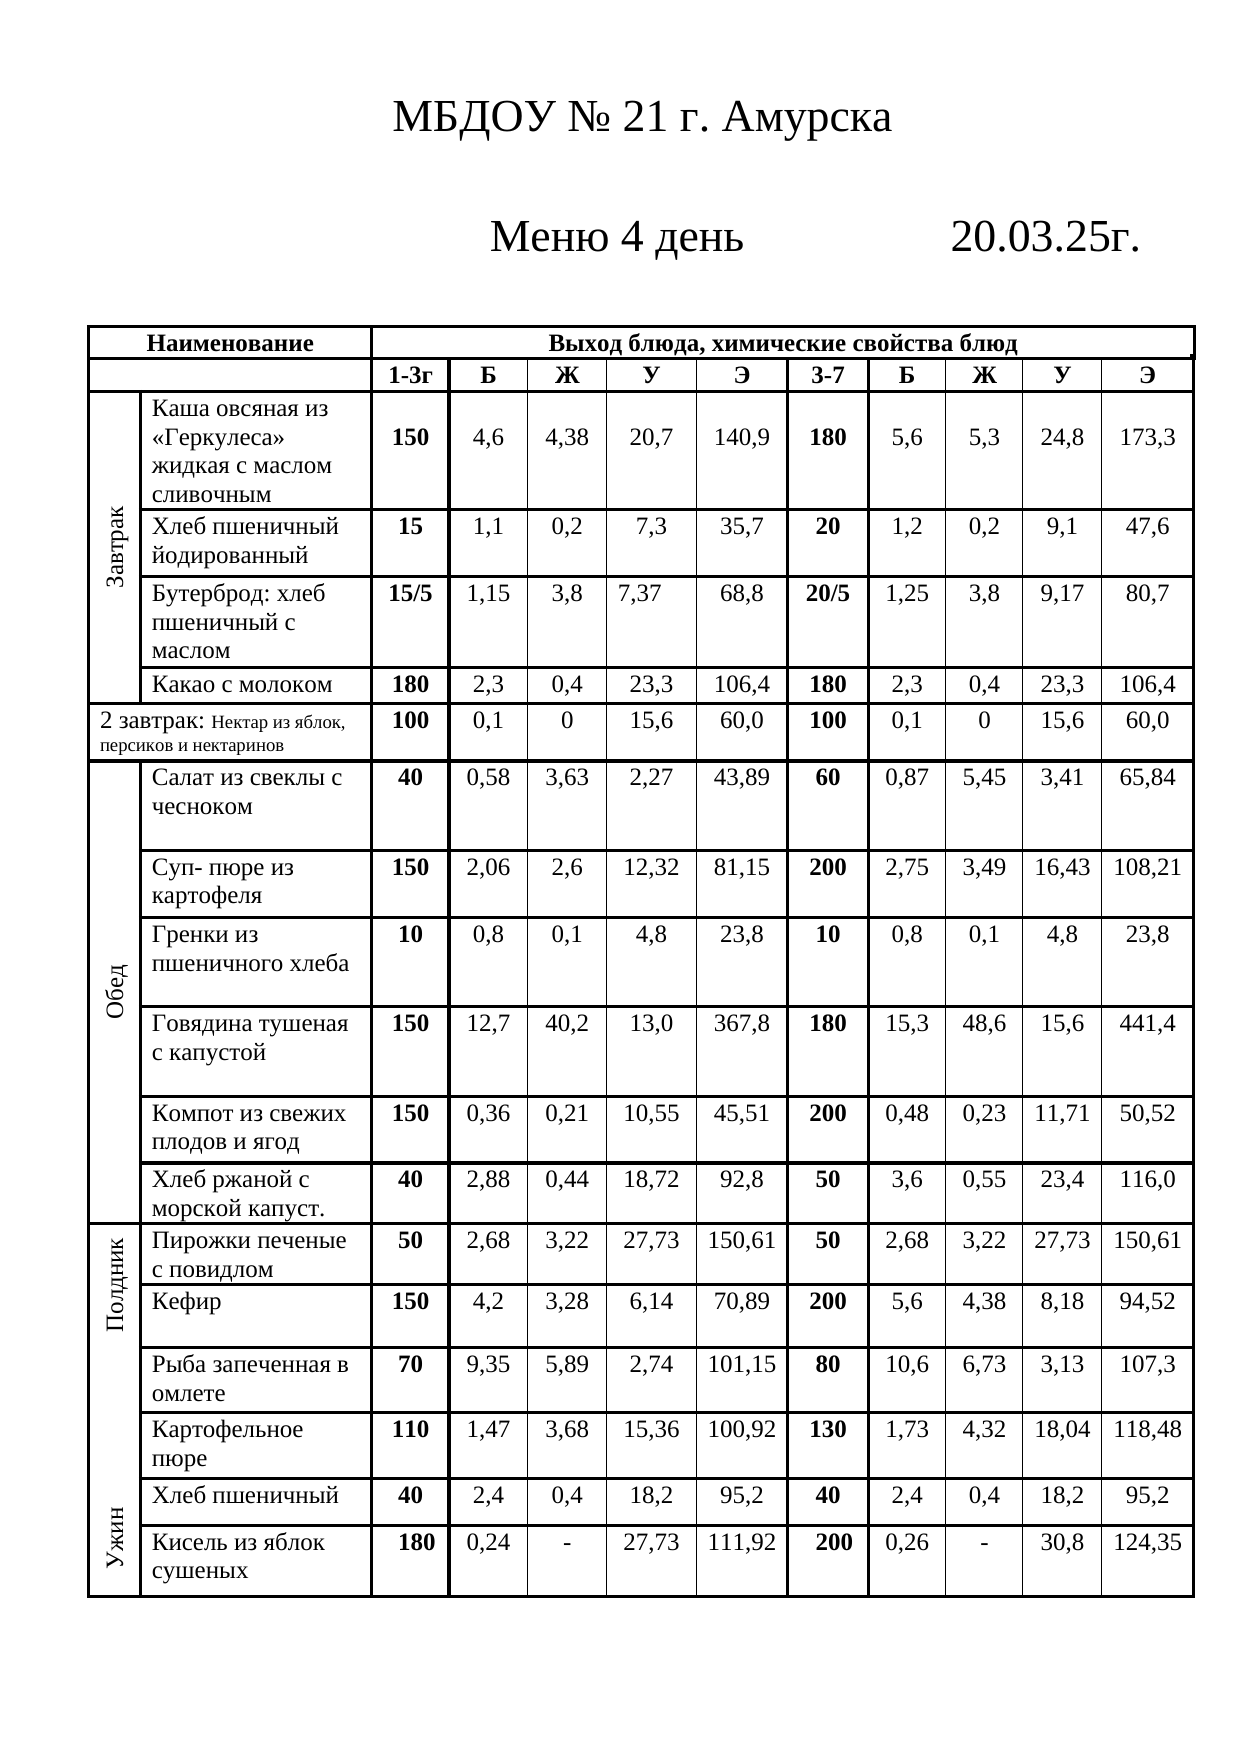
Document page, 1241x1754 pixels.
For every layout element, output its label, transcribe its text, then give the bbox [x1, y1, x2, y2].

table_cell 50 [373, 1225, 447, 1283]
table_cell 180 [789, 393, 867, 508]
table_cell 12,32 [607, 852, 696, 916]
table_cell 2,06 [451, 852, 527, 916]
table_cell 7,3 [607, 511, 696, 575]
table_cell 0,48 [870, 1098, 945, 1161]
table_cell 441,4 [1102, 1008, 1192, 1094]
table_cell 12,7 [451, 1008, 527, 1094]
table_cell 0,44 [528, 1165, 606, 1222]
table_cell 16,43 [1023, 852, 1101, 916]
table_cell 2,4 [451, 1480, 527, 1523]
table_cell 15,6 [1023, 705, 1101, 759]
table_cell 95,2 [1102, 1480, 1192, 1523]
table_cell 8,18 [1023, 1286, 1101, 1346]
table_cell 4,32 [946, 1414, 1022, 1477]
table_cell 70,89 [697, 1286, 786, 1346]
table_cell 2 завтрак: Нектар из яблок, персиков и нектаринов [90, 705, 370, 759]
table_cell 20,7 [607, 393, 696, 508]
table_cell 367,8 [697, 1008, 786, 1094]
table_cell 4,2 [451, 1286, 527, 1346]
table_cell 106,4 [697, 669, 786, 702]
table_cell 118,48 [1102, 1414, 1192, 1477]
table_cell 15/5 [373, 578, 447, 666]
table_cell 0,2 [528, 511, 606, 575]
table_cell 0 [528, 705, 606, 759]
table_cell 65,84 [1102, 763, 1192, 849]
table_cell 43,89 [697, 763, 786, 849]
table_cell Рыба запеченная в омлете [142, 1349, 370, 1411]
table_cell 2,4 [870, 1480, 945, 1523]
table_cell 27,73 [607, 1527, 696, 1594]
table_cell 94,52 [1102, 1286, 1192, 1346]
table_cell 0,24 [451, 1527, 527, 1594]
table_cell 0,1 [870, 705, 945, 759]
table_cell 0,26 [870, 1527, 945, 1594]
text МБДОУ № 21 г. Амурска [88, 89, 1196, 141]
table_cell 23,8 [697, 919, 786, 1005]
table_cell 0,58 [451, 763, 527, 849]
table_cell Ж [946, 360, 1022, 390]
table_cell 95,2 [697, 1480, 786, 1523]
table_cell Завтрак [90, 393, 139, 702]
table_cell Обед [90, 763, 139, 1222]
table_cell 107,3 [1102, 1349, 1192, 1411]
table_cell 6,73 [946, 1349, 1022, 1411]
table_cell 150 [373, 1286, 447, 1346]
table_cell 3,28 [528, 1286, 606, 1346]
table_cell 150 [373, 1098, 447, 1161]
table_cell 100 [789, 705, 867, 759]
table_cell 48,6 [946, 1008, 1022, 1094]
table_cell 40 [373, 1165, 447, 1222]
table_cell Говядина тушеная с капустой [142, 1008, 370, 1094]
table_cell 3,22 [946, 1225, 1022, 1283]
table_cell 6,14 [607, 1286, 696, 1346]
table_cell 3,8 [946, 578, 1022, 666]
table_cell 150 [373, 852, 447, 916]
table_cell 40 [373, 1480, 447, 1523]
table_cell 180 [789, 1008, 867, 1094]
table_cell 18,2 [1023, 1480, 1101, 1523]
table_cell 1,47 [451, 1414, 527, 1477]
table_cell 3,63 [528, 763, 606, 849]
table_cell 0,55 [946, 1165, 1022, 1222]
table_cell Кефир [142, 1286, 370, 1346]
table_cell 81,15 [697, 852, 786, 916]
table_cell 4,38 [946, 1286, 1022, 1346]
table_cell 5,89 [528, 1349, 606, 1411]
table_cell 15,3 [870, 1008, 945, 1094]
table_cell 5,3 [946, 393, 1022, 508]
table_cell 2,74 [607, 1349, 696, 1411]
table_cell 7,37 [607, 578, 696, 666]
table_cell 20 [789, 511, 867, 575]
table_cell У [607, 360, 696, 390]
table_cell 92,8 [697, 1165, 786, 1222]
table_cell Ужин Полдник [90, 1225, 139, 1594]
table_cell 68,8 [697, 578, 786, 666]
table_cell 0,4 [946, 1480, 1022, 1523]
table_cell 2,6 [528, 852, 606, 916]
table_cell 150,61 [1102, 1225, 1192, 1283]
table_cell 23,8 [1102, 919, 1192, 1005]
table_cell 3,41 [1023, 763, 1101, 849]
table_cell Б [451, 360, 527, 390]
table_cell 10 [789, 919, 867, 1005]
table_cell 2,68 [870, 1225, 945, 1283]
table_cell 0,21 [528, 1098, 606, 1161]
table_cell 0,1 [946, 919, 1022, 1005]
table_cell Хлеб пшеничный йодированный [142, 511, 370, 575]
table_cell 106,4 [1102, 669, 1192, 702]
table_cell 0,8 [451, 919, 527, 1005]
table_cell 108,21 [1102, 852, 1192, 916]
table_cell 47,6 [1102, 511, 1192, 575]
table_cell 150 [373, 393, 447, 508]
table_cell 18,04 [1023, 1414, 1101, 1477]
table_cell 101,15 [697, 1349, 786, 1411]
table_cell 0,2 [946, 511, 1022, 575]
table_cell Ж [528, 360, 606, 390]
table_cell 13,0 [607, 1008, 696, 1094]
table_cell 0,36 [451, 1098, 527, 1161]
table_cell 4,38 [528, 393, 606, 508]
table_cell 23,3 [607, 669, 696, 702]
table_cell 23,4 [1023, 1165, 1101, 1222]
table_cell 50 [789, 1165, 867, 1222]
table_cell 30,8 [1023, 1527, 1101, 1594]
table_cell 1,25 [870, 578, 945, 666]
table_cell - [528, 1527, 606, 1594]
table_cell 5,45 [946, 763, 1022, 849]
table_cell 60,0 [1102, 705, 1192, 759]
table_cell 1-3г [373, 360, 447, 390]
table_cell 2,3 [451, 669, 527, 702]
table_cell 100 [373, 705, 447, 759]
table_cell 150 [373, 1008, 447, 1094]
table_cell 15,36 [607, 1414, 696, 1477]
table_cell 15,6 [607, 705, 696, 759]
table_cell Каша овсяная из «Геркулеса» жидкая с маслом сливочным [142, 393, 370, 508]
table_cell 23,3 [1023, 669, 1101, 702]
table_cell Хлеб ржаной с морской капуст. [142, 1165, 370, 1222]
table_cell 27,73 [607, 1225, 696, 1283]
table_cell Б [870, 360, 945, 390]
table_cell 11,71 [1023, 1098, 1101, 1161]
table_cell 140,9 [697, 393, 786, 508]
table_cell 45,51 [697, 1098, 786, 1161]
table_cell 180 [373, 1527, 447, 1594]
table_cell 2,88 [451, 1165, 527, 1222]
table_cell Э [1102, 360, 1192, 390]
table_header Выход блюда, химические свойства блюд [373, 328, 1193, 357]
table_cell 100,92 [697, 1414, 786, 1477]
table_cell 18,2 [607, 1480, 696, 1523]
table_cell 0,1 [528, 919, 606, 1005]
table_cell 10 [373, 919, 447, 1005]
table_cell 200 [789, 1527, 867, 1594]
table_cell 200 [789, 1286, 867, 1346]
table_cell 200 [789, 852, 867, 916]
table_cell 0,1 [451, 705, 527, 759]
table_cell 0,4 [528, 669, 606, 702]
table_cell 3,68 [528, 1414, 606, 1477]
table_cell 9,17 [1023, 578, 1101, 666]
table_cell 60 [789, 763, 867, 849]
table_cell 0,4 [528, 1480, 606, 1523]
table_cell 124,35 [1102, 1527, 1192, 1594]
table_cell Салат из свеклы с чесноком [142, 763, 370, 849]
table_cell 4,8 [1023, 919, 1101, 1005]
table_cell 3,8 [528, 578, 606, 666]
table_cell 60,0 [697, 705, 786, 759]
table_cell Суп- пюре из картофеля [142, 852, 370, 916]
table_cell 5,6 [870, 393, 945, 508]
table_cell 3,22 [528, 1225, 606, 1283]
table_cell 173,3 [1102, 393, 1192, 508]
table_cell 9,35 [451, 1349, 527, 1411]
table_cell Компот из свежих плодов и ягод [142, 1098, 370, 1161]
table_cell Хлеб пшеничный [142, 1480, 370, 1523]
table_cell 1,15 [451, 578, 527, 666]
table_cell У [1023, 360, 1101, 390]
table_cell 27,73 [1023, 1225, 1101, 1283]
table_cell 15 [373, 511, 447, 575]
text Меню 4 день 20.03.25г. [88, 209, 1196, 262]
table_cell 20/5 [789, 578, 867, 666]
table_cell 24,8 [1023, 393, 1101, 508]
table_cell 10,55 [607, 1098, 696, 1161]
table_cell 150,61 [697, 1225, 786, 1283]
table_cell 18,72 [607, 1165, 696, 1222]
table_cell 116,0 [1102, 1165, 1192, 1222]
table_cell 40 [373, 763, 447, 849]
table_cell 3,6 [870, 1165, 945, 1222]
table_cell Кисель из яблок сушеных [142, 1527, 370, 1594]
table_cell Э [697, 360, 786, 390]
table_cell Пирожки печеные с повидлом [142, 1225, 370, 1283]
table_cell 50 [789, 1225, 867, 1283]
table_cell Картофельное пюре [142, 1414, 370, 1477]
table_cell 2,75 [870, 852, 945, 916]
table_cell 4,6 [451, 393, 527, 508]
table_cell 111,92 [697, 1527, 786, 1594]
table_cell 180 [789, 669, 867, 702]
table_cell 80 [789, 1349, 867, 1411]
table_cell 1,2 [870, 511, 945, 575]
table_cell 35,7 [697, 511, 786, 575]
table_cell 200 [789, 1098, 867, 1161]
table_cell 3,49 [946, 852, 1022, 916]
table_cell 2,3 [870, 669, 945, 702]
table_cell 5,6 [870, 1286, 945, 1346]
table_cell 4,8 [607, 919, 696, 1005]
table_cell Гренки из пшеничного хлеба [142, 919, 370, 1005]
table_cell 1,1 [451, 511, 527, 575]
table_cell 2,27 [607, 763, 696, 849]
table_header Наименование [90, 328, 370, 357]
table_cell 0,8 [870, 919, 945, 1005]
table_cell 180 [373, 669, 447, 702]
table_cell 15,6 [1023, 1008, 1101, 1094]
table_cell 3,13 [1023, 1349, 1101, 1411]
table_cell 50,52 [1102, 1098, 1192, 1161]
table_cell 70 [373, 1349, 447, 1411]
table_cell 9,1 [1023, 511, 1101, 575]
table_cell Какао с молоком [142, 669, 370, 702]
table_cell 0,4 [946, 669, 1022, 702]
table_cell 40 [789, 1480, 867, 1523]
table_cell 0,23 [946, 1098, 1022, 1161]
table_cell - [946, 1527, 1022, 1594]
table_cell 2,68 [451, 1225, 527, 1283]
table_cell 3-7 [789, 360, 867, 390]
table_cell 10,6 [870, 1349, 945, 1411]
table_cell [90, 360, 370, 390]
table_cell 110 [373, 1414, 447, 1477]
table_cell 0 [946, 705, 1022, 759]
table_cell 0,87 [870, 763, 945, 849]
table_cell 1,73 [870, 1414, 945, 1477]
table_cell Бутерброд: хлеб пшеничный с маслом [142, 578, 370, 666]
table_cell 40,2 [528, 1008, 606, 1094]
table_cell 130 [789, 1414, 867, 1477]
table_cell 80,7 [1102, 578, 1192, 666]
